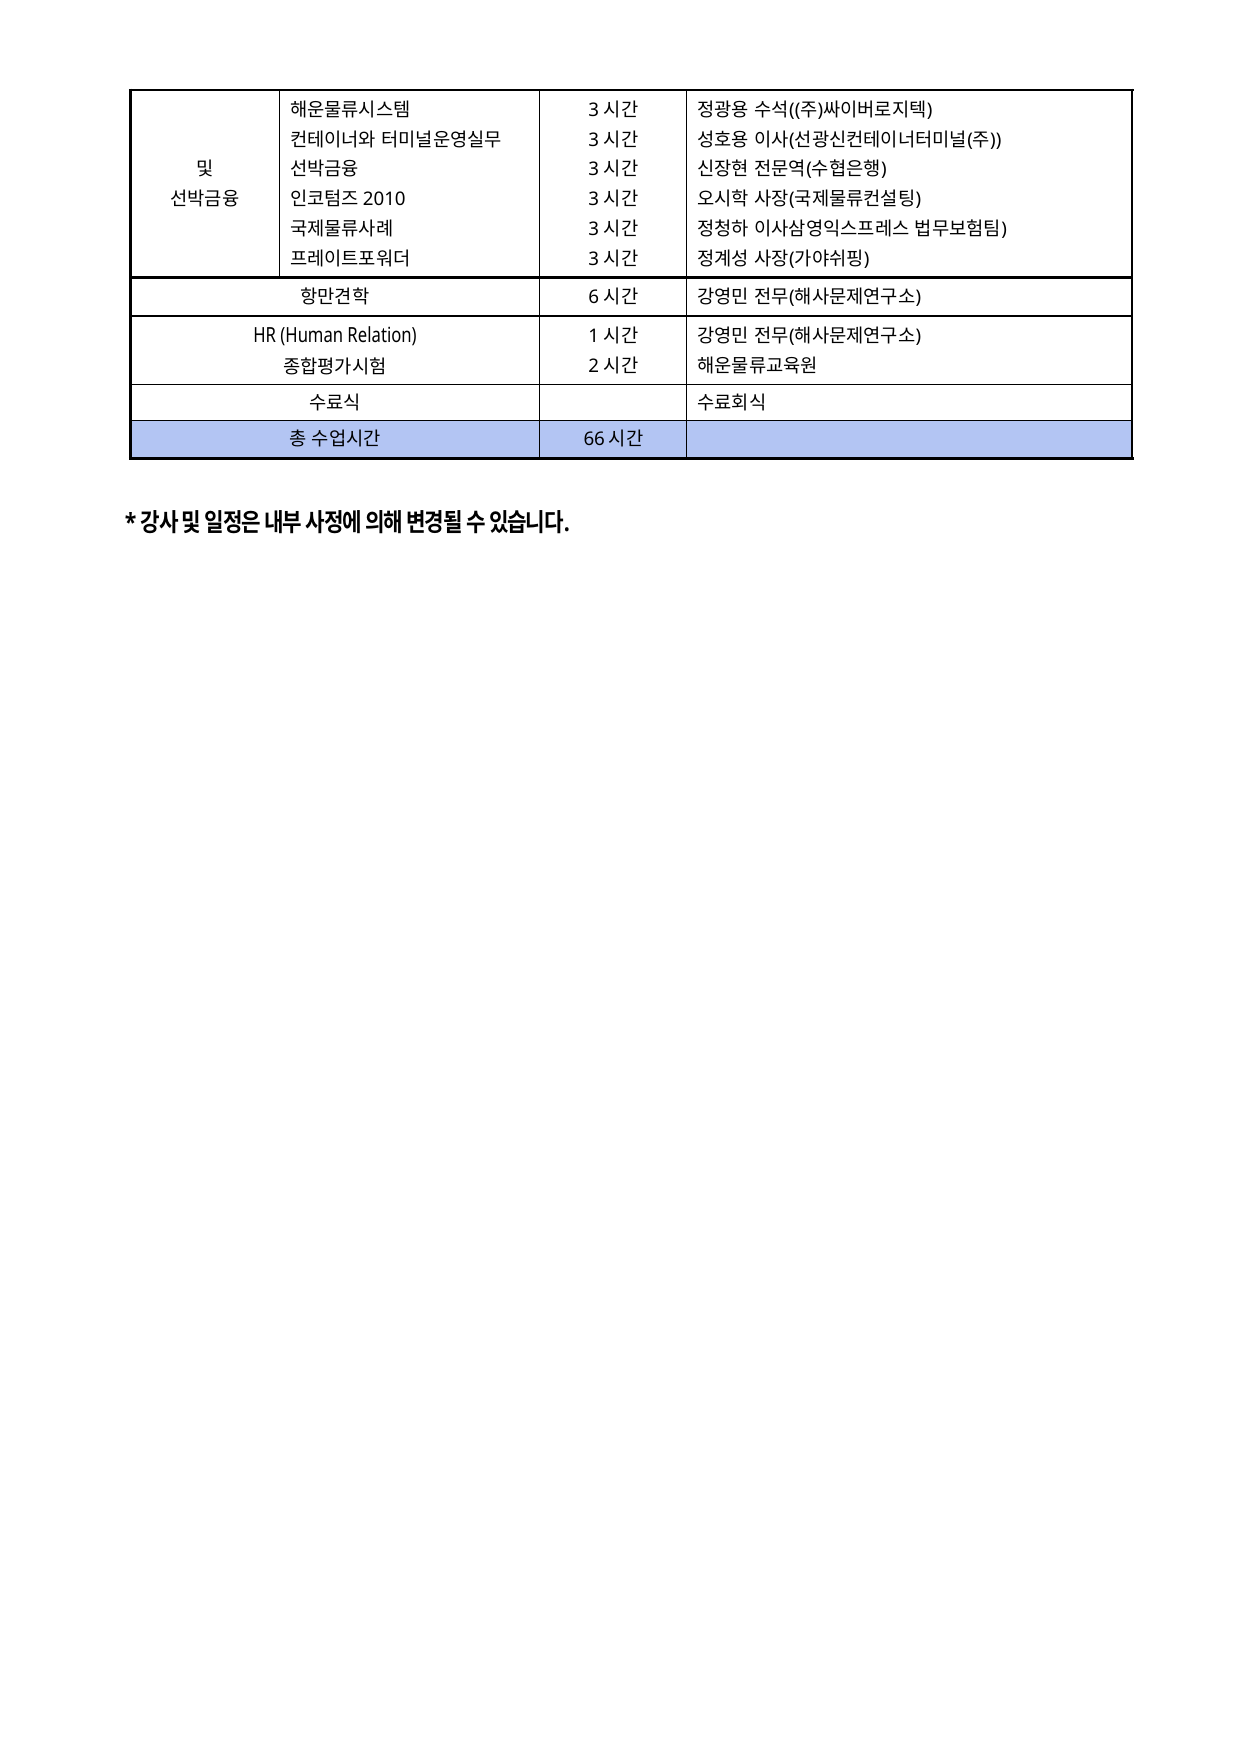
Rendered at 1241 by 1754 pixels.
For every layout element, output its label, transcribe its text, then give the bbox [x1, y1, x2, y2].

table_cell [540, 91, 686, 276]
table_cell 강영민 전무(해사문제연구소) [687, 279, 1131, 314]
table_cell 수료식 [132, 385, 539, 420]
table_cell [687, 91, 1131, 276]
table_cell [540, 385, 686, 420]
table_cell 항만견학 [132, 279, 539, 314]
table_cell HR (Human Relation) 종합평가시험 [132, 317, 539, 384]
table_cell [687, 421, 1131, 457]
table_cell 66시간 [540, 421, 686, 457]
text * 강사 및 일정은 내부 사정에 의해 변경될 수 있습니다. [118, 502, 1122, 539]
table_cell 강영민 전무(해사문제연구소) 해운물류교육원 [687, 317, 1131, 384]
table_cell 6 시간 [540, 279, 686, 314]
table_cell 수료회식 [687, 385, 1131, 420]
table_cell 총 수업시간 [132, 421, 539, 457]
table_cell 종합물류 및 선박금융 [132, 91, 279, 276]
table_cell 1 시간 2 시간 [540, 317, 686, 384]
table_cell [280, 91, 539, 276]
